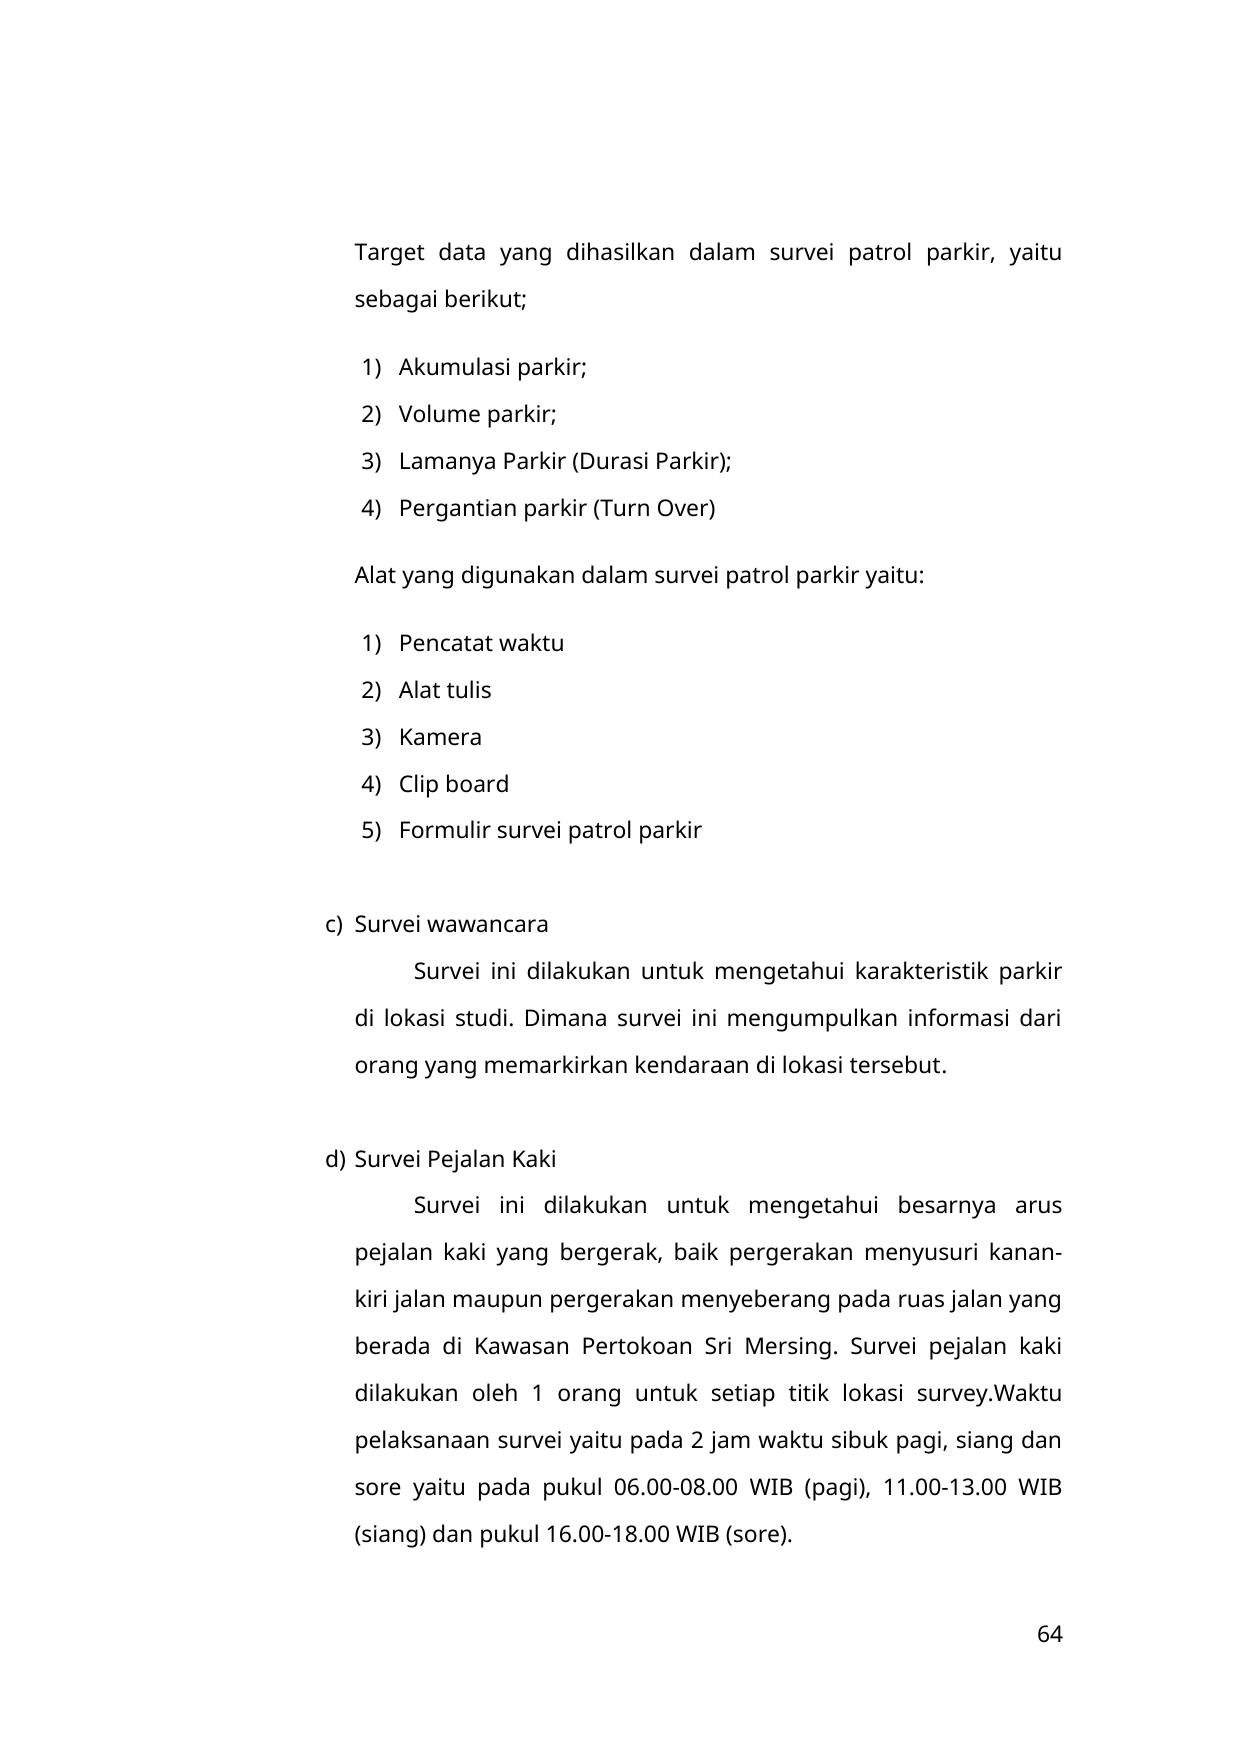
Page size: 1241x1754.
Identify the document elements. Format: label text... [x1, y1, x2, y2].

list Volume parkir; [361, 398, 1063, 429]
list Pergantian parkir (Turn Over) [361, 491, 1063, 523]
list Survei ini dilakukan untuk mengetahui besarnya arus pejalan kaki yang bergerak, baik pergerakan menyusuri kanan-kiri jalan maupun pergerakan menyeberang pada ruas jalan yang berada di Kawasan Pertokoan Sri Mersing. Survei pejalan kaki dilakukan oleh 1 orang untuk setiap titik lokasi survey.Waktu pelaksanaan survei yaitu pada 2 jam waktu sibuk pagi, siang dan sore yaitu pada pukul 06.00-08.00 WIB (pagi), 11.00-13.00 WIB (siang) dan pukul 16.00-18.00 WIB (sore). [354, 1189, 1063, 1549]
list Pencatat waktu [361, 627, 1063, 658]
list Clip board [361, 767, 1063, 799]
list Kamera [361, 721, 1063, 752]
list Alat tulis [361, 674, 1063, 705]
list Survei Pejalan Kaki [325, 1142, 1063, 1174]
list Akumulasi parkir; [361, 351, 1063, 382]
list Formulir survei patrol parkir [361, 814, 1063, 846]
list Survei wawancara [325, 908, 1063, 939]
text Alat yang digunakan dalam survei patrol parkir yaitu: [354, 559, 1063, 590]
list Lamanya Parkir (Durasi Parkir); [361, 444, 1063, 476]
text Target data yang dihasilkan dalam survei patrol parkir, yaitu sebagai berikut; [354, 236, 1063, 314]
list Survei ini dilakukan untuk mengetahui karakteristik parkir di lokasi studi. Dimana survei ini mengumpulkan informasi dari orang yang memarkirkan kendaraan di lokasi tersebut. [354, 955, 1063, 1080]
